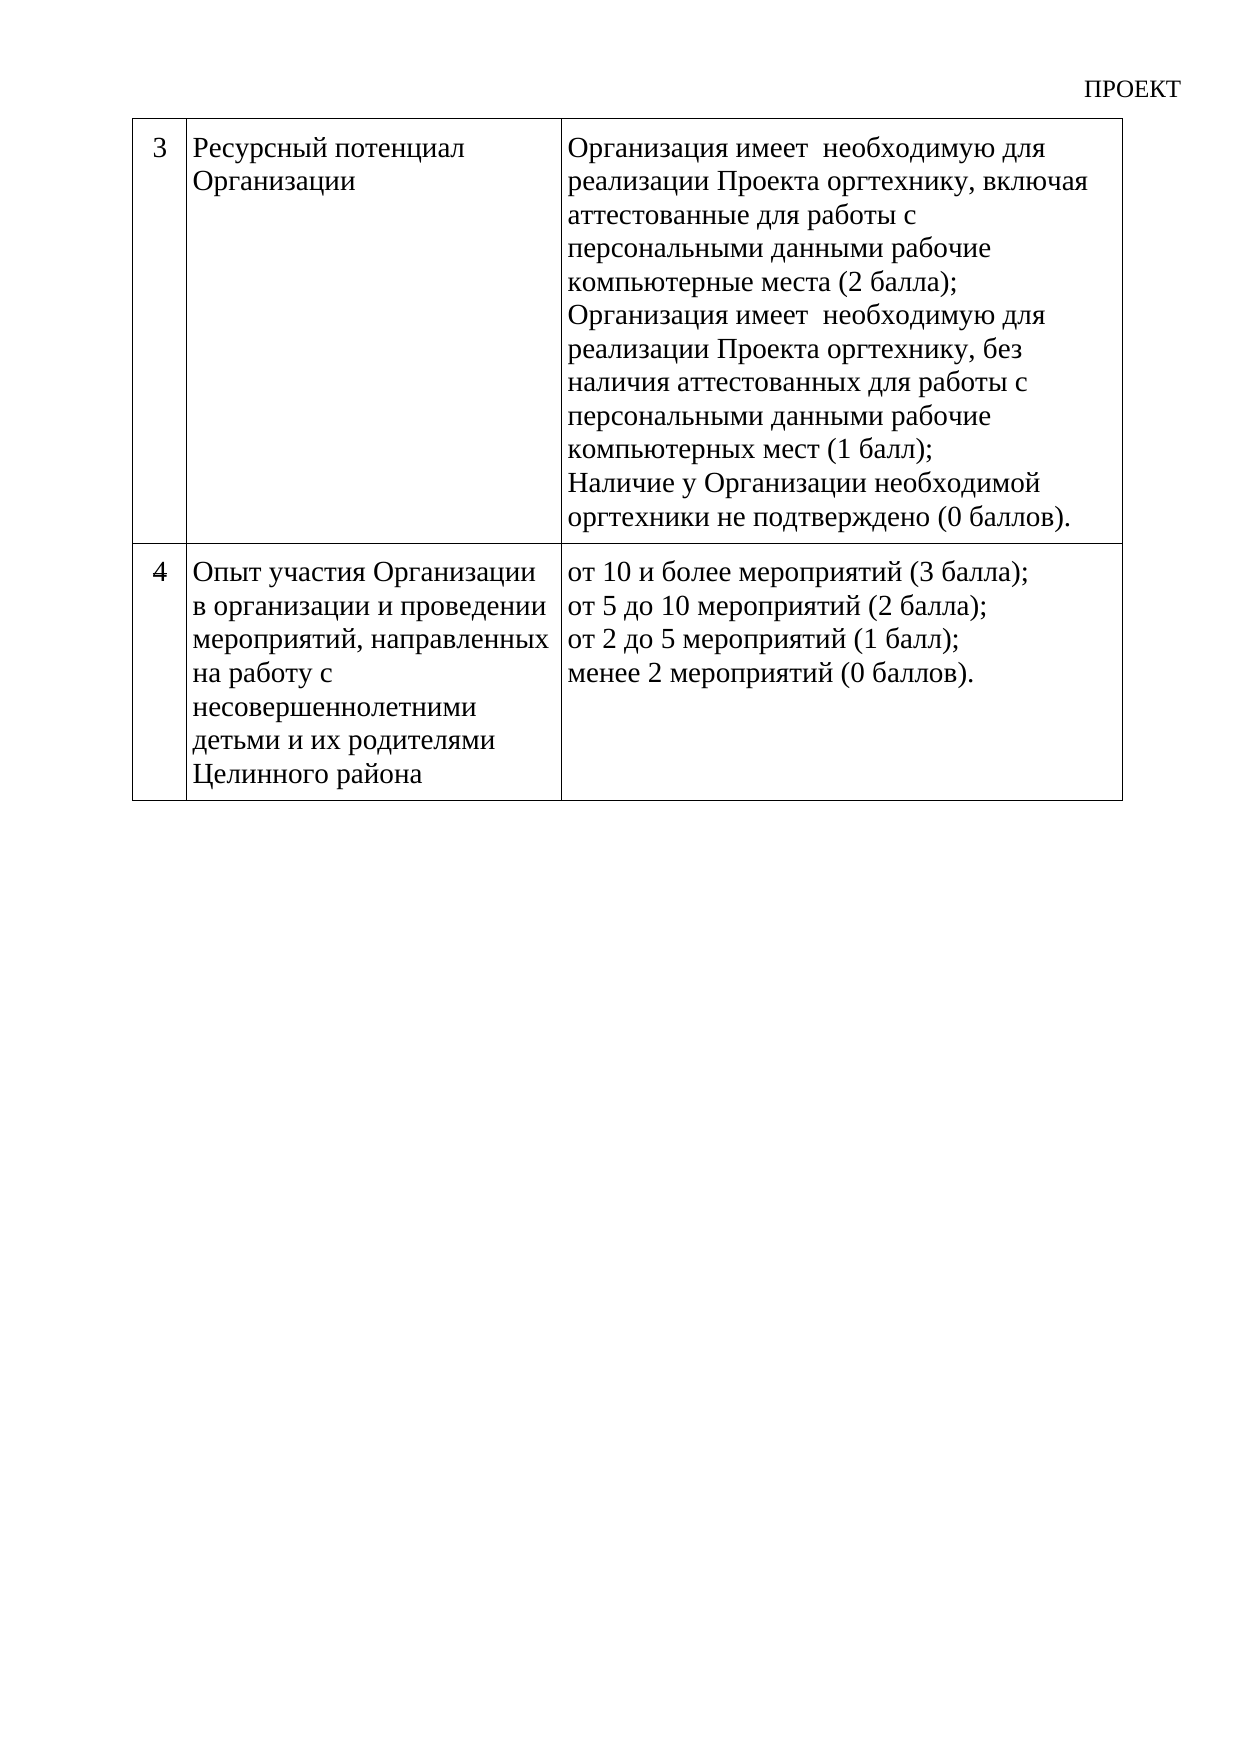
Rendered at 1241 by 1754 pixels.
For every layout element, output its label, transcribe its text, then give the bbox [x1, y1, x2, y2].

table_cell Опыт участия Организации в организации и проведении мероприятий, направленных на работу с несовершеннолетними детьми и их родителями Целинного района [187, 544, 561, 800]
table_cell 3 [133, 119, 186, 543]
table_cell от 10 и более мероприятий (3 балла); от 5 до 10 мероприятий (2 балла); от 2 до 5 мероприятий (1 балл); менее 2 мероприятий (0 баллов). [562, 544, 1122, 800]
table_cell 4 [133, 544, 186, 800]
table_cell Ресурсный потенциал Организации [187, 119, 561, 543]
table_cell Организация имеет необходимую для реализации Проекта оргтехнику, включая аттестованные для работы с персональными данными рабочие компьютерные места (2 балла); Организация имеет необходимую для реализации Проекта оргтехнику, без наличия аттестованных для работы с персональными данными рабочие компьютерных мест (1 балл); Наличие у Организации необходимой оргтехники не подтверждено (0 баллов). [562, 119, 1122, 543]
